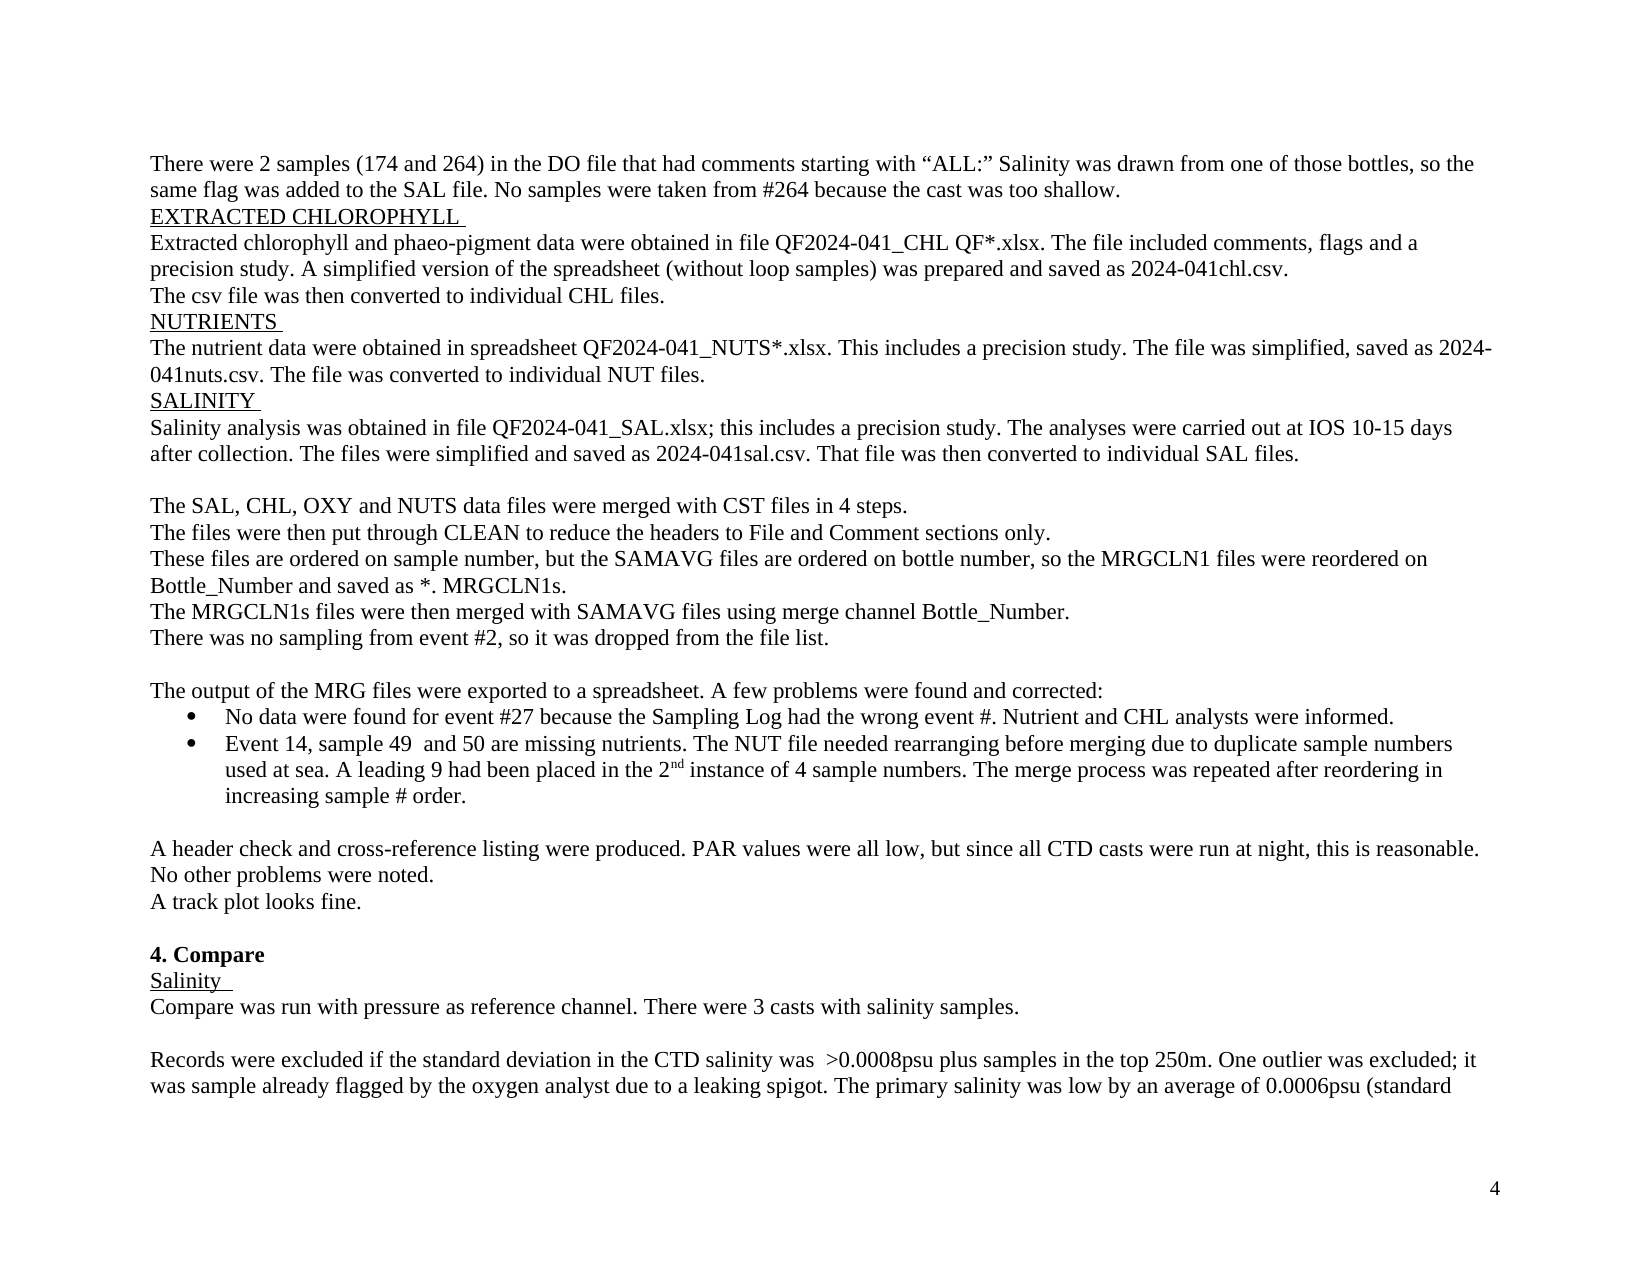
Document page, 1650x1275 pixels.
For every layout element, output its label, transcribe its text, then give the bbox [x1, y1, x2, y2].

text A header check and cross-reference listing were produced. PAR values were all low, but since all CTD casts were run at night, this is reasonable. No other problems were noted. [150, 835, 1500, 888]
text Compare was run with pressure as reference channel. There were 3 casts with salinity samples. [150, 993, 1500, 1020]
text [150, 1046, 1500, 1099]
text The files were then put through CLEAN to reduce the headers to File and Comment sections only. [150, 519, 1500, 545]
text There was no sampling from event #2, so it was dropped from the file list. [150, 624, 1500, 651]
text The MRGCLN1s files were then merged with SAMAVG files using merge channel Bottle_Number. [150, 598, 1500, 624]
text The SAL, CHL, OXY and NUTS data files were merged with CST files in 4 steps. [150, 493, 1500, 519]
text Salinity analysis was obtained in file QF2024-041_SAL.xlsx; this includes a precision study. The analyses were carried out at IOS 10-15 days after collection. The files were simplified and saved as 2024-041sal.csv. That file was then converted to individual SAL files. [150, 413, 1500, 466]
list No data were found for event #27 because the Sampling Log had the wrong event #. Nutrient and CHL analysts were informed. [187, 703, 1500, 730]
text There were 2 samples (174 and 264) in the DO file that had comments starting with “ALL:” Salinity was drawn from one of those bottles, so the same flag was added to the SAL file. No samples were taken from #264 because the cast was too shallow. [150, 150, 1500, 203]
subtitle Compare [150, 941, 1500, 967]
list Event 14, sample 49 and 50 are missing nutrients. The NUT file needed rearranging before merging due to duplicate sample numbers used at sea. A leading 9 had been placed in the 2nd instance of 4 sample numbers. The merge process was repeated after reordering in increasing sample # order. [187, 730, 1500, 809]
text The csv file was then converted to individual CHL files. [150, 282, 1500, 308]
text Salinity [150, 967, 1500, 993]
text A track plot looks fine. [150, 888, 1500, 914]
text EXTRACTED CHLOROPHYLL [150, 203, 1500, 229]
text The output of the MRG files were exported to a spreadsheet. A few problems were found and corrected: [150, 677, 1500, 703]
text SALINITY [150, 387, 1500, 413]
text NUTRIENTS [150, 308, 1500, 334]
text These files are ordered on sample number, but the SAMAVG files are ordered on bottle number, so the MRGCLN1 files were reordered on Bottle_Number and saved as *. MRGCLN1s. [150, 545, 1500, 598]
text The nutrient data were obtained in spreadsheet QF2024-041_NUTS*.xlsx. This includes a precision study. The file was simplified, saved as 2024-041nuts.csv. The file was converted to individual NUT files. [150, 334, 1500, 387]
text Extracted chlorophyll and phaeo-pigment data were obtained in file QF2024-041_CHL QF*.xlsx. The file included comments, flags and a precision study. A simplified version of the spreadsheet (without loop samples) was prepared and saved as 2024-041chl.csv. [150, 229, 1500, 282]
